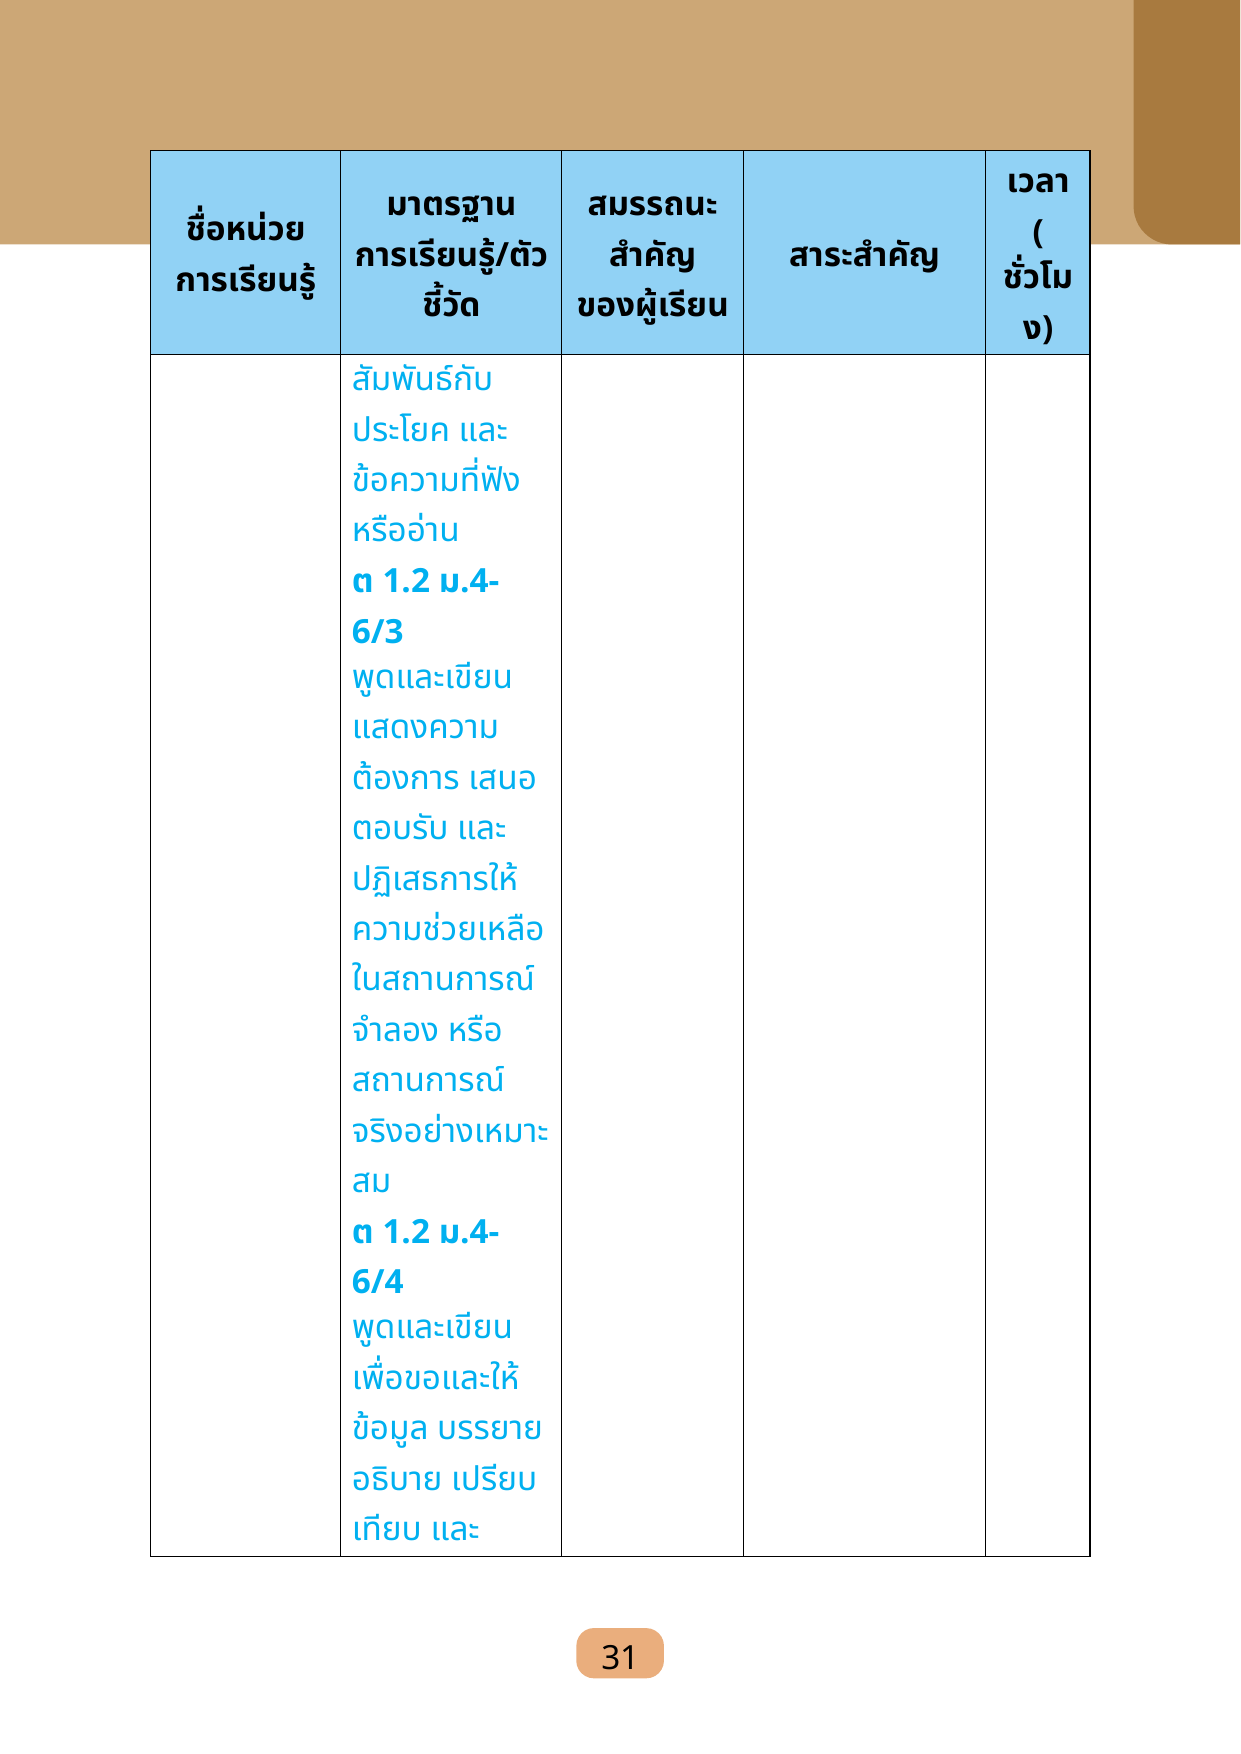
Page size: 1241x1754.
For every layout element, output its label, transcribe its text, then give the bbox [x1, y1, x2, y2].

table_header สาระสำคัญ [744, 151, 985, 354]
table_header สมรรถนะสำคัญ ของผู้เรียน [562, 151, 743, 354]
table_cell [744, 355, 985, 1556]
table_header ชื่อหน่วย การเรียนรู้ [151, 151, 340, 354]
table_cell 8 [986, 355, 1089, 1556]
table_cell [341, 355, 561, 1556]
table_header มาตรฐาน การเรียนรู้/ตัวชี้วัด [341, 151, 561, 354]
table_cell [562, 355, 743, 1556]
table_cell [151, 355, 340, 1556]
table_header เวลา (ชั่วโมง) [986, 151, 1089, 354]
